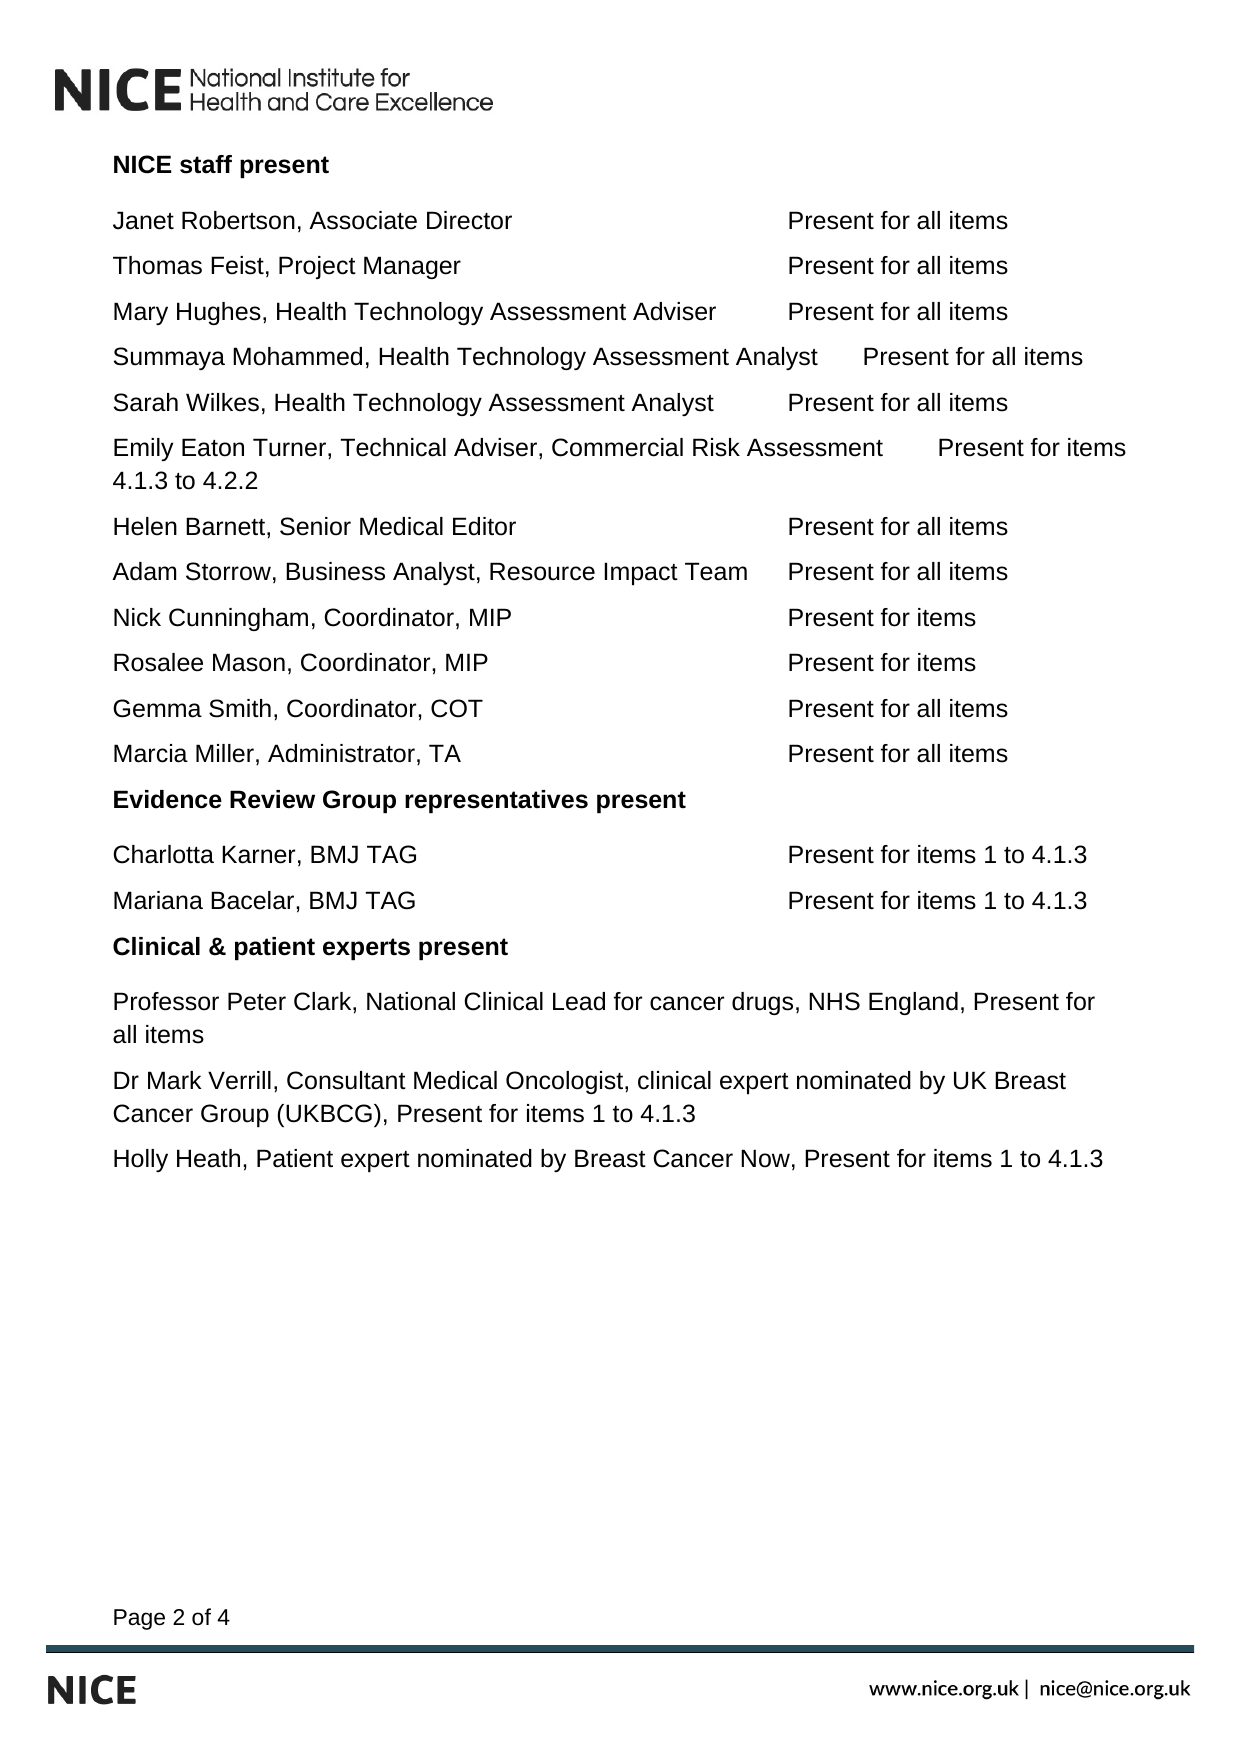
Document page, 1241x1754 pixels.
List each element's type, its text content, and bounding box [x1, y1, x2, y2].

text Rosalee Mason, Coordinator, MIP Present for items [112, 648, 1128, 677]
text Marcia Miller, Administrator, TA Present for all items [112, 739, 1128, 768]
text Dr Mark Verrill, Consultant Medical Oncologist, clinical expert nominated by UK Breast Cancer Group (UKBCG), Present for items 1 to 4.1.3 [112, 1066, 1128, 1127]
text Nick Cunningham, Coordinator, MIP Present for items [112, 603, 1128, 632]
text Emily Eaton Turner, Technical Adviser, Commercial Risk Assessment Present for items 4.1.3 to 4.2.2 [112, 433, 1128, 495]
text Professor Peter Clark, National Clinical Lead for cancer drugs, NHS England, Present for all items [112, 987, 1128, 1049]
text Mariana Bacelar, BMJ TAG Present for items 1 to 4.1.3 [112, 886, 1128, 915]
text Thomas Feist, Project Manager Present for all items [112, 251, 1128, 280]
text Charlotta Karner, BMJ TAG Present for items 1 to 4.1.3 [112, 841, 1128, 869]
text Sarah Wilkes, Health Technology Assessment Analyst Present for all items [112, 388, 1128, 416]
subtitle NICE staff present [112, 150, 1128, 179]
text Holly Heath, Patient expert nominated by Breast Cancer Now, Present for items 1 to 4.1.3 [112, 1144, 1128, 1173]
picture [32, 47, 511, 128]
text Mary Hughes, Health Technology Assessment Adviser Present for all items [112, 297, 1128, 325]
text Summaya Mohammed, Health Technology Assessment Analyst Present for all items [112, 342, 1128, 371]
text Helen Barnett, Senior Medical Editor Present for all items [112, 512, 1128, 541]
subtitle Clinical & patient experts present [112, 932, 1128, 960]
text Janet Robertson, Associate Director Present for all items [112, 206, 1128, 234]
text Gemma Smith, Coordinator, COT Present for all items [112, 694, 1128, 723]
subtitle Evidence Review Group representatives present [112, 785, 1128, 814]
picture [46, 1645, 1195, 1729]
text Adam Storrow, Business Analyst, Resource Impact Team Present for all items [112, 557, 1128, 586]
